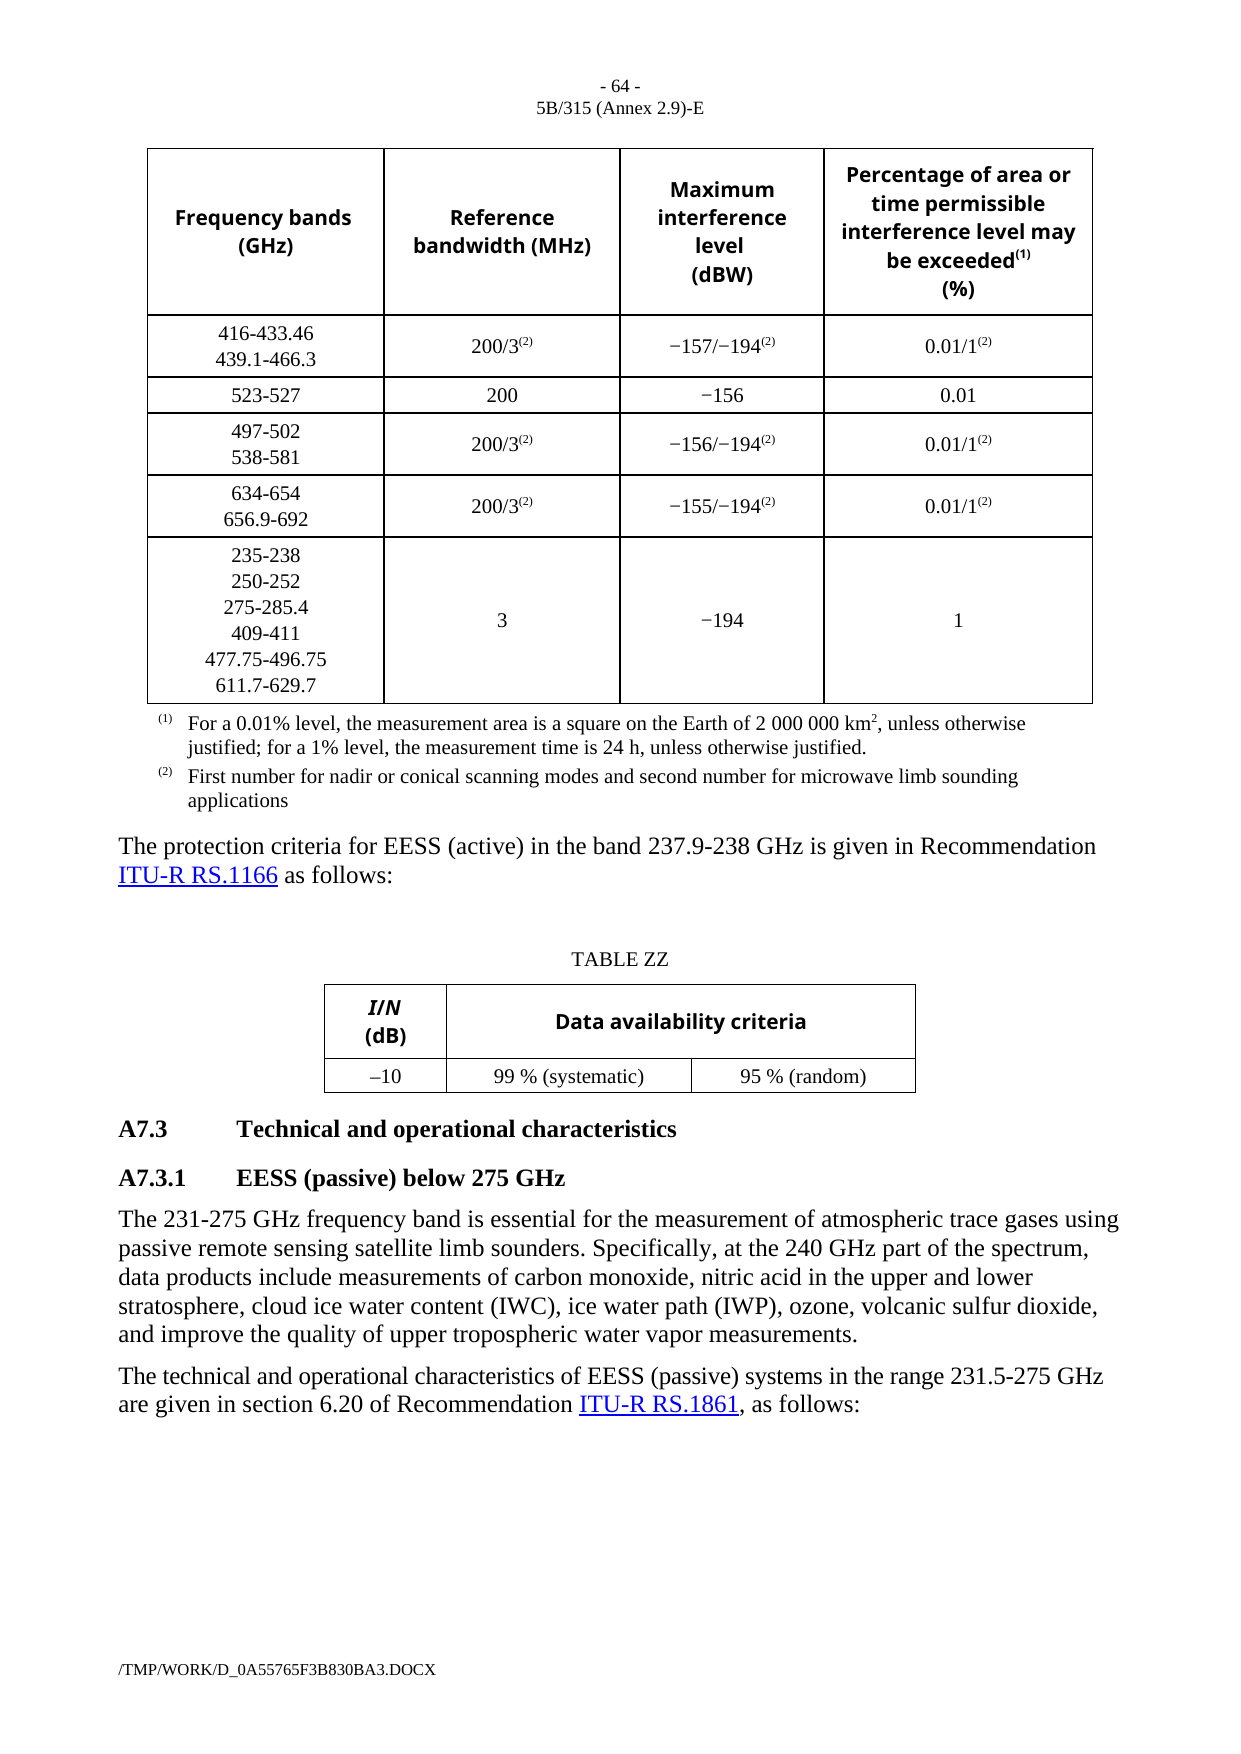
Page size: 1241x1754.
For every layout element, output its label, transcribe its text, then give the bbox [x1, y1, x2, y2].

table_cell 634-654 656.9-692 [148, 476, 383, 536]
subtitle A7.3.1 EESS (passive) below 275 GHz [118, 1163, 1122, 1192]
table_cell –10 [325, 1059, 446, 1092]
table_cell 3 [385, 538, 619, 702]
table_header Maximum interference level (dBW) [621, 149, 823, 314]
table_cell 200/3(2) [385, 316, 619, 376]
table_cell 0.01/1(2) [825, 316, 1092, 376]
table_header I/N (dB) [325, 985, 446, 1058]
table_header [825, 149, 1092, 314]
table_cell 416-433.46 439.1-466.3 [148, 316, 383, 376]
table_cell −156 [621, 378, 823, 412]
table_cell 0.01/1(2) [825, 476, 1092, 536]
table_cell −156/−194(2) [621, 414, 823, 474]
table_cell −155/−194(2) [621, 476, 823, 536]
table_cell 95 % (random) [692, 1059, 915, 1092]
table_cell 200/3(2) [385, 476, 619, 536]
table_cell 200 [385, 378, 619, 412]
table_cell 200/3(2) [385, 414, 619, 474]
table_cell 523-527 [148, 378, 383, 412]
table_cell (1) For a 0.01% level, the measurement area is a square on the Earth of 2 000 000 km2, unless otherwise justified; for a 1% level, the measurement time is 24 h, unless otherwise justified. (2) First number for nadir or conical scanning modes and second number for microwave limb sounding applications [148, 704, 1093, 819]
text The 231-275 GHz frequency band is essential for the measurement of atmospheric trace gases using passive remote sensing satellite limb sounders. Specifically, at the 240 GHz part of the spectrum, data products include measurements of carbon monoxide, nitric acid in the upper and lower stratosphere, cloud ice water content (IWC), ice water path (IWP), ozone, volcanic sulfur dioxide, and improve the quality of upper tropospheric water vapor measurements. [118, 1204, 1122, 1348]
text The protection criteria for EESS (active) in the band 237.9-238 GHz is given in Recommendation ITU-R RS.1166 as follows: [118, 831, 1122, 889]
text TABLE zz [118, 947, 1122, 971]
table_cell 235-238 250-252 275-285.4 409-411 477.75-496.75 611.7-629.7 [148, 538, 383, 702]
text The technical and operational characteristics of EESS (passive) systems in the range 231.5-275 GHz are given in section 6.20 of Recommendation ITU-R RS.1861, as follows: [118, 1361, 1122, 1418]
table_cell −194 [621, 538, 823, 702]
table_cell 0.01/1(2) [825, 414, 1092, 474]
table_cell −157/−194(2) [621, 316, 823, 376]
table_header Data availability criteria [447, 985, 915, 1058]
table_header Frequency bands (GHz) [148, 149, 383, 314]
table_cell 99 % (systematic) [447, 1059, 691, 1092]
table_cell 497-502 538-581 [148, 414, 383, 474]
table_cell 0.01 [825, 378, 1092, 412]
subtitle A7.3 Technical and operational characteristics [118, 1114, 1122, 1142]
table_cell 1 [825, 538, 1092, 702]
table_header Reference bandwidth (MHz) [385, 149, 619, 314]
